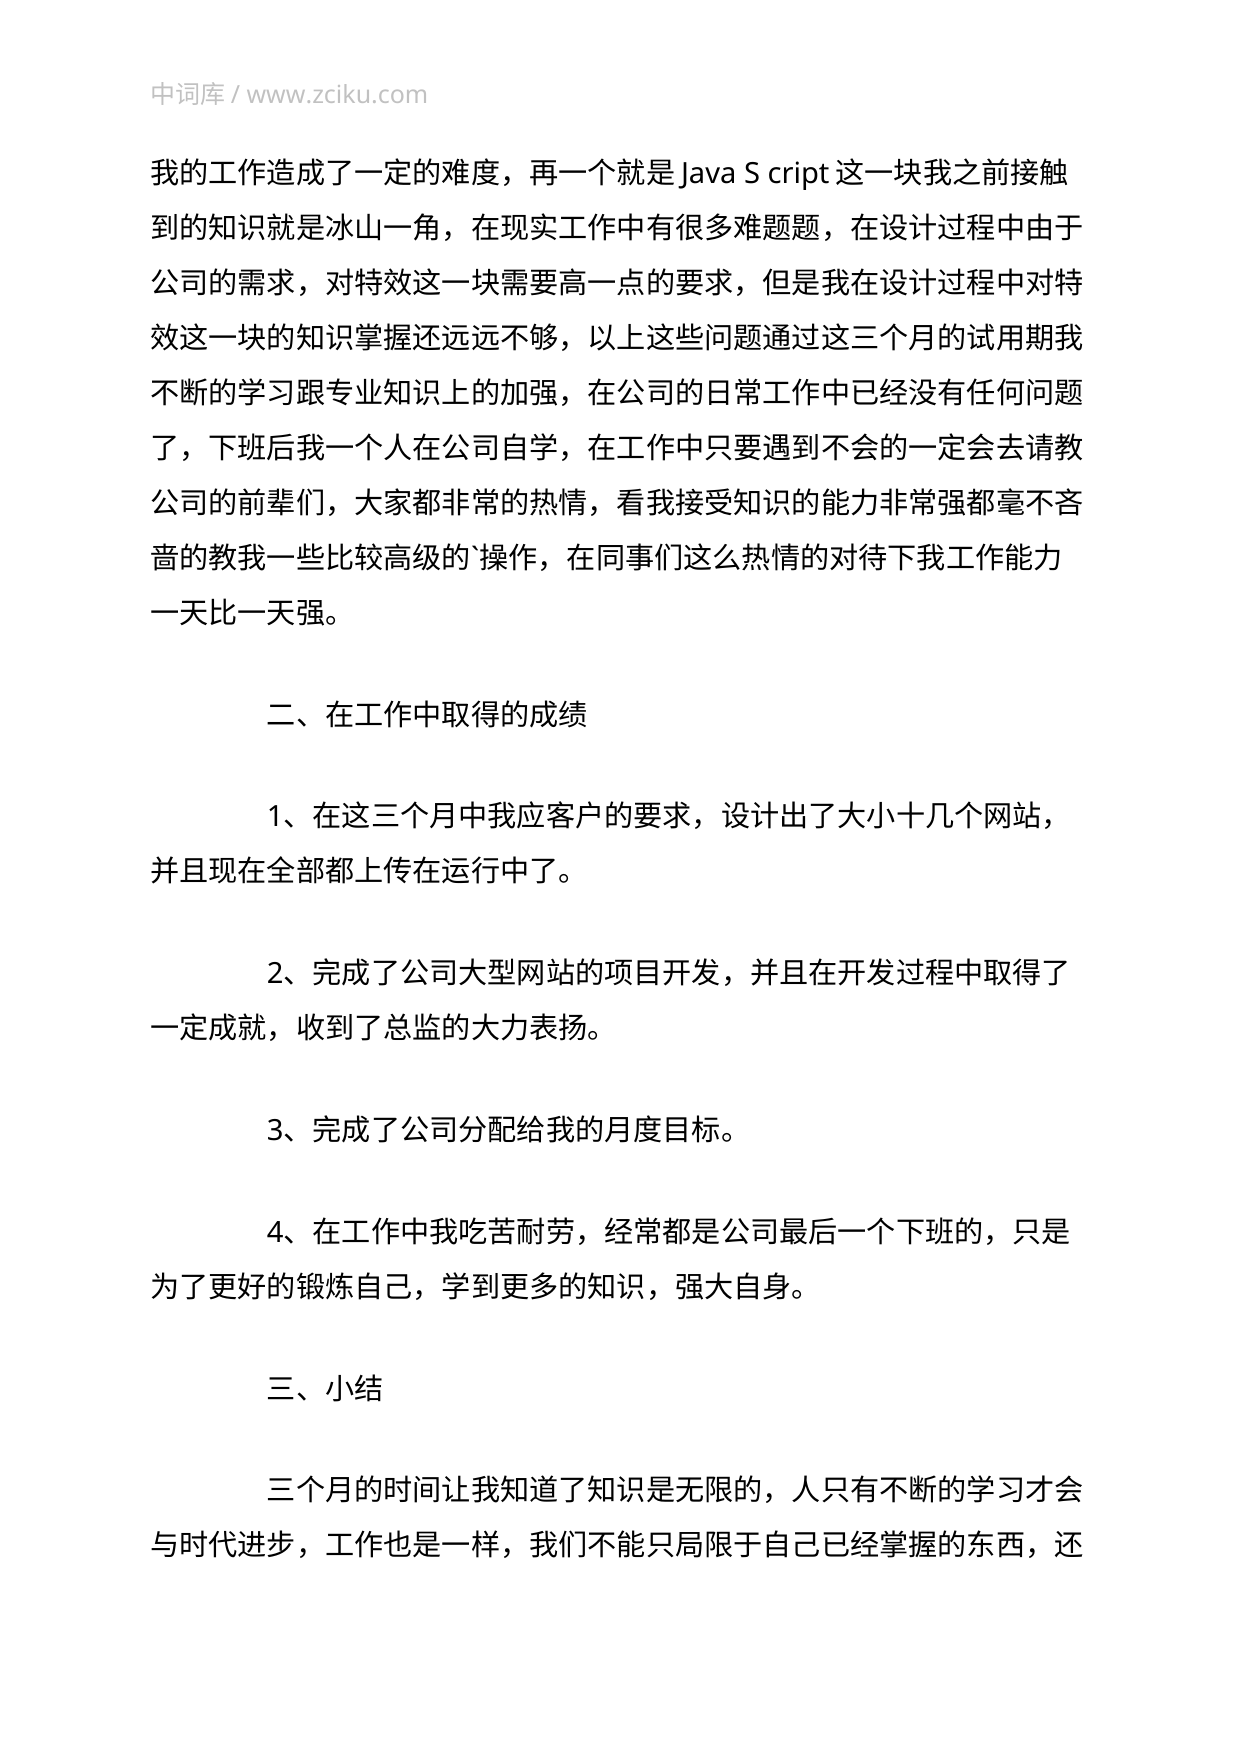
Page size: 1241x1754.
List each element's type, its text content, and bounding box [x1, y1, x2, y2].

text 2、完成了公司大型网站的项目开发，并且在开发过程中取得了一定成就，收到了总监的大力表扬。 [150, 950, 1090, 1047]
text 4、在工作中我吃苦耐劳，经常都是公司最后一个下班的，只是为了更好的锻炼自己，学到更多的知识，强大自身。 [150, 1208, 1090, 1306]
text 1、在这三个月中我应客户的要求，设计出了大小十几个网站，并且现在全部都上传在运行中了。 [150, 793, 1090, 890]
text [150, 1467, 1090, 1564]
text 二、在工作中取得的成绩 [150, 691, 1090, 733]
text 三、小结 [150, 1365, 1090, 1407]
text 3、完成了公司分配给我的月度目标。 [150, 1106, 1090, 1149]
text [150, 150, 1090, 632]
